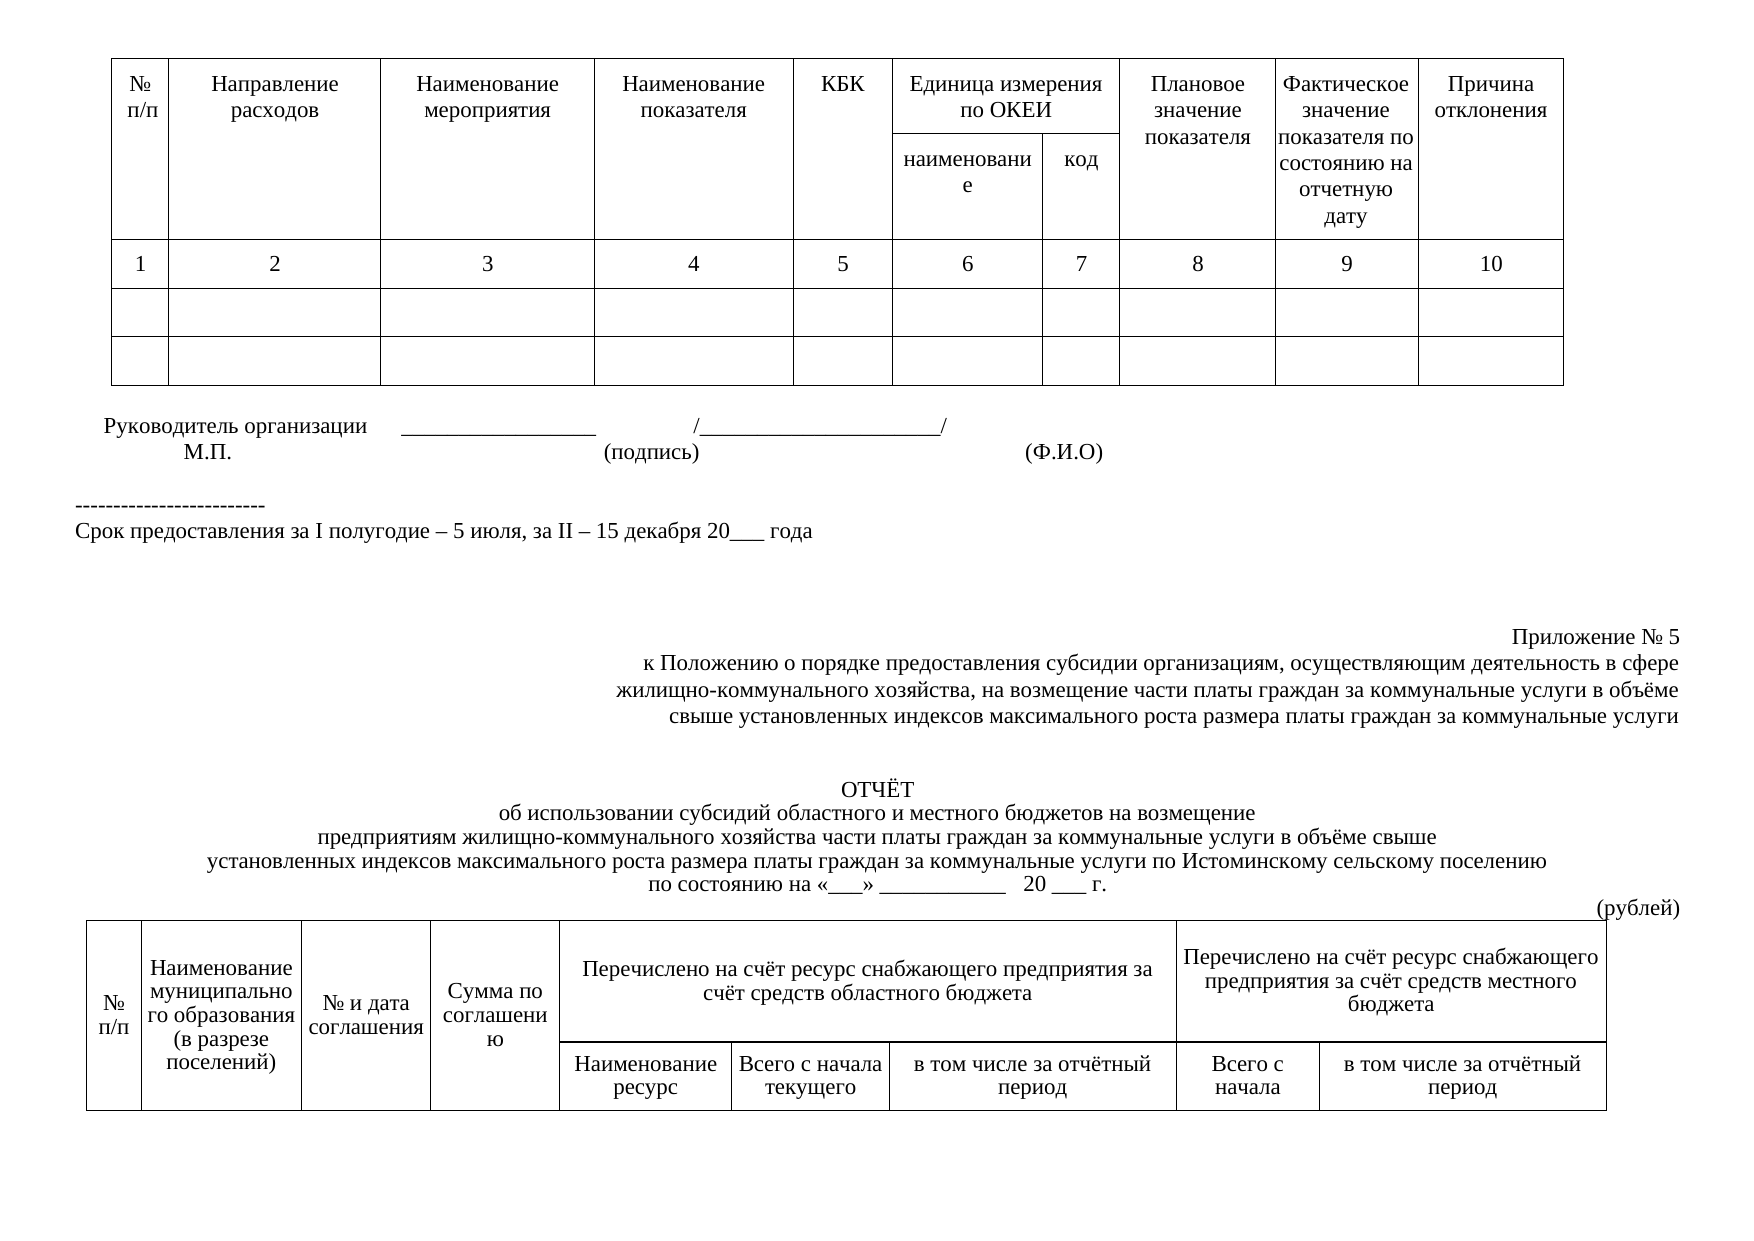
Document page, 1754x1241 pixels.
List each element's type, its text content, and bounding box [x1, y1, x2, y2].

table_cell 9 [1276, 240, 1418, 287]
table_header Единица измерения по ОКЕИ [893, 59, 1119, 133]
table_cell [112, 289, 168, 336]
table_cell в том числе за отчётный период [1320, 1043, 1606, 1109]
table_cell [595, 337, 793, 385]
text (рублей) [75, 897, 1680, 920]
table_cell 1 [112, 240, 168, 287]
table_cell [893, 337, 1042, 385]
table_cell 7 [1043, 240, 1119, 287]
table_header Наименование мероприятия [381, 59, 594, 239]
table_cell [794, 289, 892, 336]
table_cell [1043, 289, 1119, 336]
table_cell [794, 337, 892, 385]
text Руководитель организации _________________ /_____________________/ [75, 412, 1680, 438]
table_cell [1120, 337, 1275, 385]
table_cell [381, 289, 594, 336]
text установленных индексов максимального роста размера платы граждан за коммунальные услуги по Истоминскому сельскому поселению [75, 849, 1680, 873]
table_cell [1177, 1043, 1319, 1109]
table_cell [1276, 289, 1418, 336]
table_header КБК [794, 59, 892, 239]
table_cell [169, 289, 380, 336]
table_header Сумма по соглашению [431, 921, 559, 1109]
table_cell 4 [595, 240, 793, 287]
table_cell 3 [381, 240, 594, 287]
table_cell [169, 337, 380, 385]
table_header Направление расходов [169, 59, 380, 239]
table_cell 10 [1419, 240, 1563, 287]
table_cell наименование [893, 134, 1042, 239]
text Приложение № 5 [606, 623, 1680, 649]
text ------------------------- [75, 491, 1680, 517]
table_cell [595, 289, 793, 336]
table_cell [112, 337, 168, 385]
table_cell [381, 337, 594, 385]
text Срок предоставления за I полугодие – 5 июля, за II – 15 декабря 20___ года [75, 517, 1680, 544]
table_header № п/п [112, 59, 168, 239]
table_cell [560, 1043, 731, 1109]
table_cell [1043, 337, 1119, 385]
table_cell код [1043, 134, 1119, 239]
table_cell 2 [169, 240, 380, 287]
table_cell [732, 1043, 889, 1109]
table_header № и дата соглашения [302, 921, 430, 1109]
table_cell 6 [893, 240, 1042, 287]
text по состоянию на «___» ___________ 20 ___ г. [75, 873, 1680, 897]
text ОТЧЁТ [75, 778, 1680, 802]
table_header Причина отклонения [1419, 59, 1563, 239]
table_cell 5 [794, 240, 892, 287]
text М.П. (подпись) (Ф.И.О) [75, 438, 1680, 465]
table_header Перечислено на счёт ресурс снабжающего предприятия за счёт средств местного бюджета [1177, 921, 1606, 1041]
table_cell [1120, 289, 1275, 336]
text об использовании субсидий областного и местного бюджетов на возмещение [75, 802, 1680, 826]
table_header № п/п [87, 921, 141, 1109]
table_header Наименование муниципального образования (в разрезе поселений) [142, 921, 301, 1109]
table_cell в том числе за отчётный период [890, 1043, 1176, 1109]
text к Положению о порядке предоставления субсидии организациям, осуществляющим деятельность в сфере жилищно-коммунального хозяйства, на возмещение части платы граждан за коммунальные услуги в объёме свыше установленных индексов максимального роста размера платы граждан за коммунальные услуги [606, 649, 1680, 728]
table_cell [1419, 289, 1563, 336]
table_cell [1419, 337, 1563, 385]
table_header Плановое значение показателя [1120, 59, 1275, 239]
table_cell 8 [1120, 240, 1275, 287]
table_header Наименование показателя [595, 59, 793, 239]
table_header Фактическое значение показателя по состоянию на отчетную дату [1276, 59, 1418, 239]
table_cell [893, 289, 1042, 336]
text предприятиям жилищно-коммунального хозяйства части платы граждан за коммунальные услуги в объёме свыше [75, 826, 1680, 849]
table_header Перечислено на счёт ресурс снабжающего предприятия за счёт средств областного бюджета [560, 921, 1176, 1041]
table_cell [1276, 337, 1418, 385]
